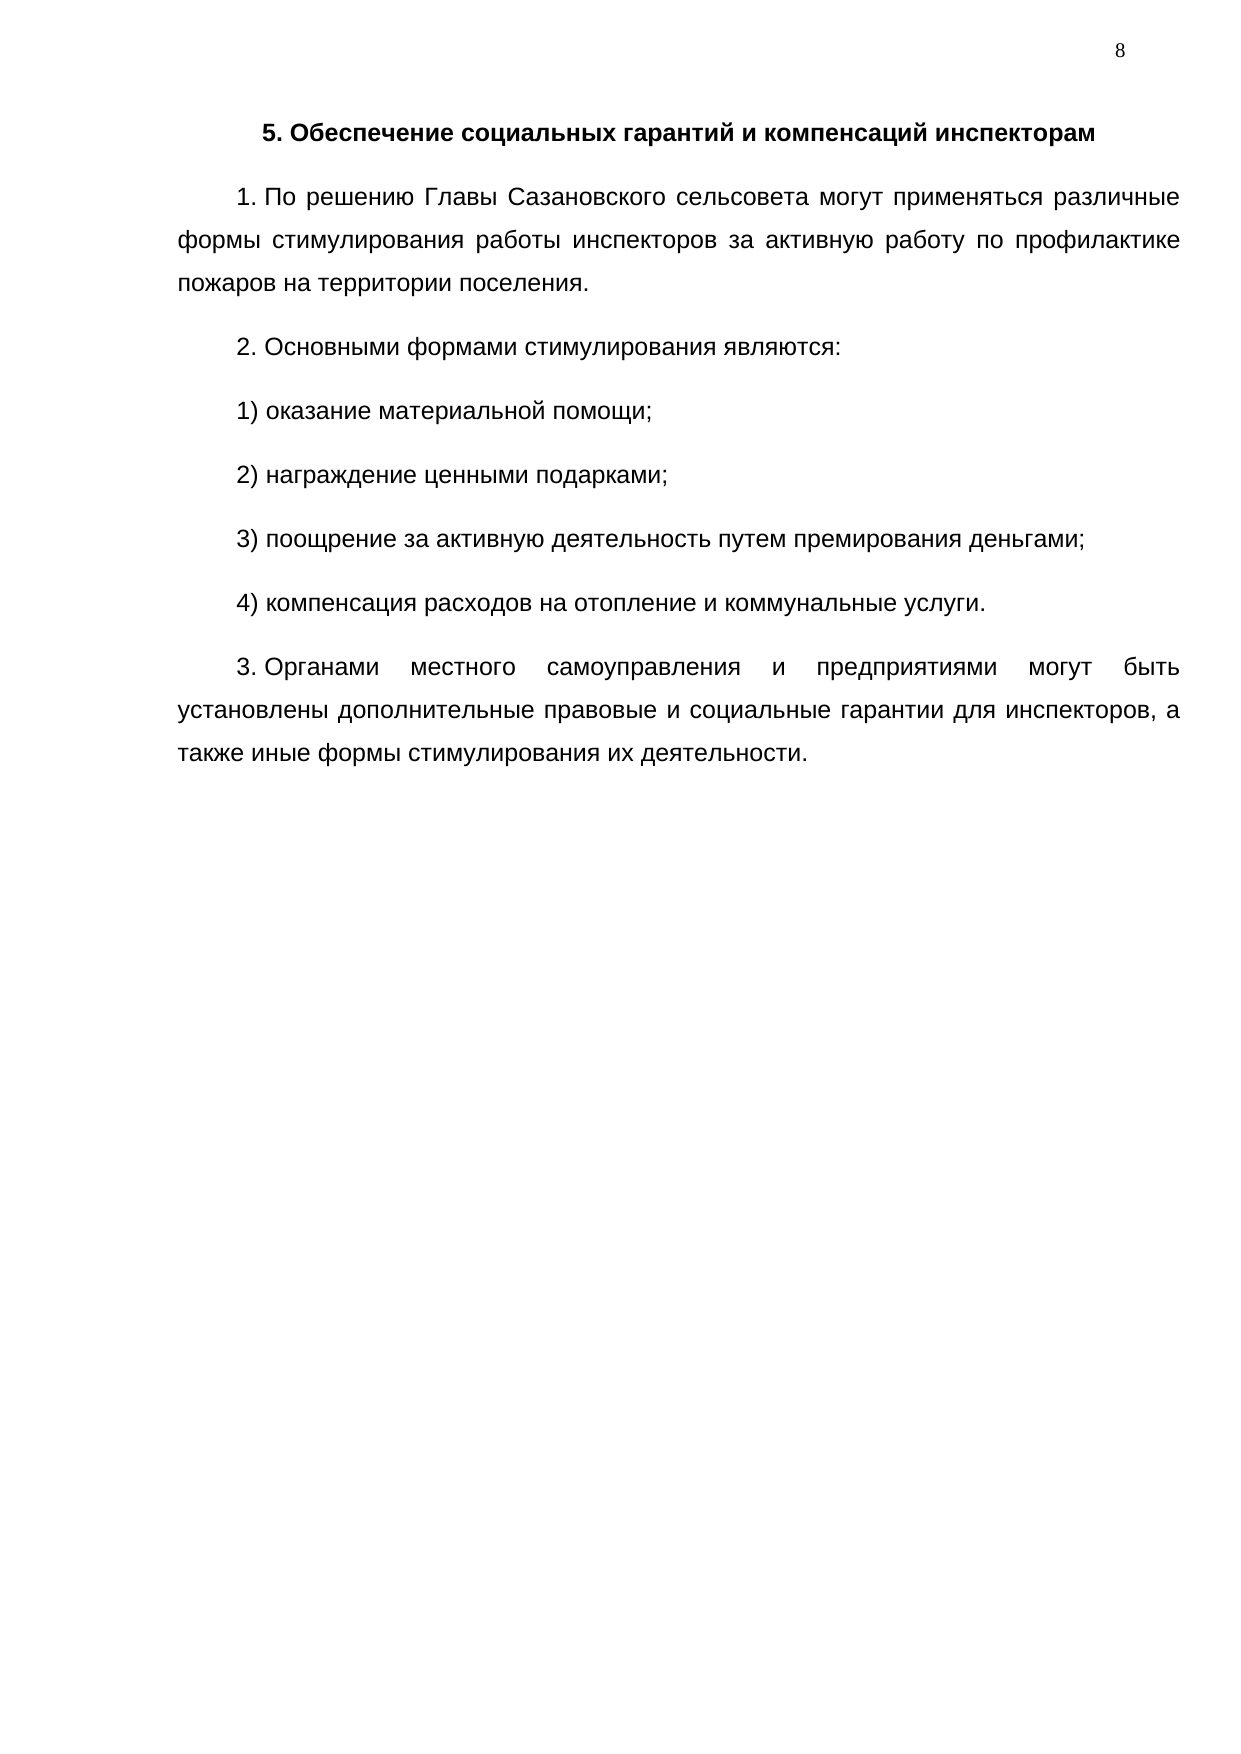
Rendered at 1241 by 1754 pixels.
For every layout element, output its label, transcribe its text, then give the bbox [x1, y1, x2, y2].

text 3) поощрение за активную деятельность путем премирования деньгами; [177, 524, 1181, 553]
text 3. Органами местного самоуправления и предприятиями могут быть установлены дополнительные правовые и социальные гарантии для инспекторов, а также иные формы стимулирования их деятельности. [177, 652, 1181, 767]
text 2. Основными формами стимулирования являются: [177, 332, 1181, 361]
text 2) награждение ценными подарками; [177, 460, 1181, 489]
text 1) оказание материальной помощи; [177, 396, 1181, 425]
text 5. Обеспечение социальных гарантий и компенсаций инспекторам [177, 118, 1181, 147]
text 1. По решению Главы Сазановского сельсовета могут применяться различные формы стимулирования работы инспекторов за активную работу по профилактике пожаров на территории поселения. [177, 182, 1181, 297]
text 4) компенсация расходов на отопление и коммунальные услуги. [177, 588, 1181, 617]
